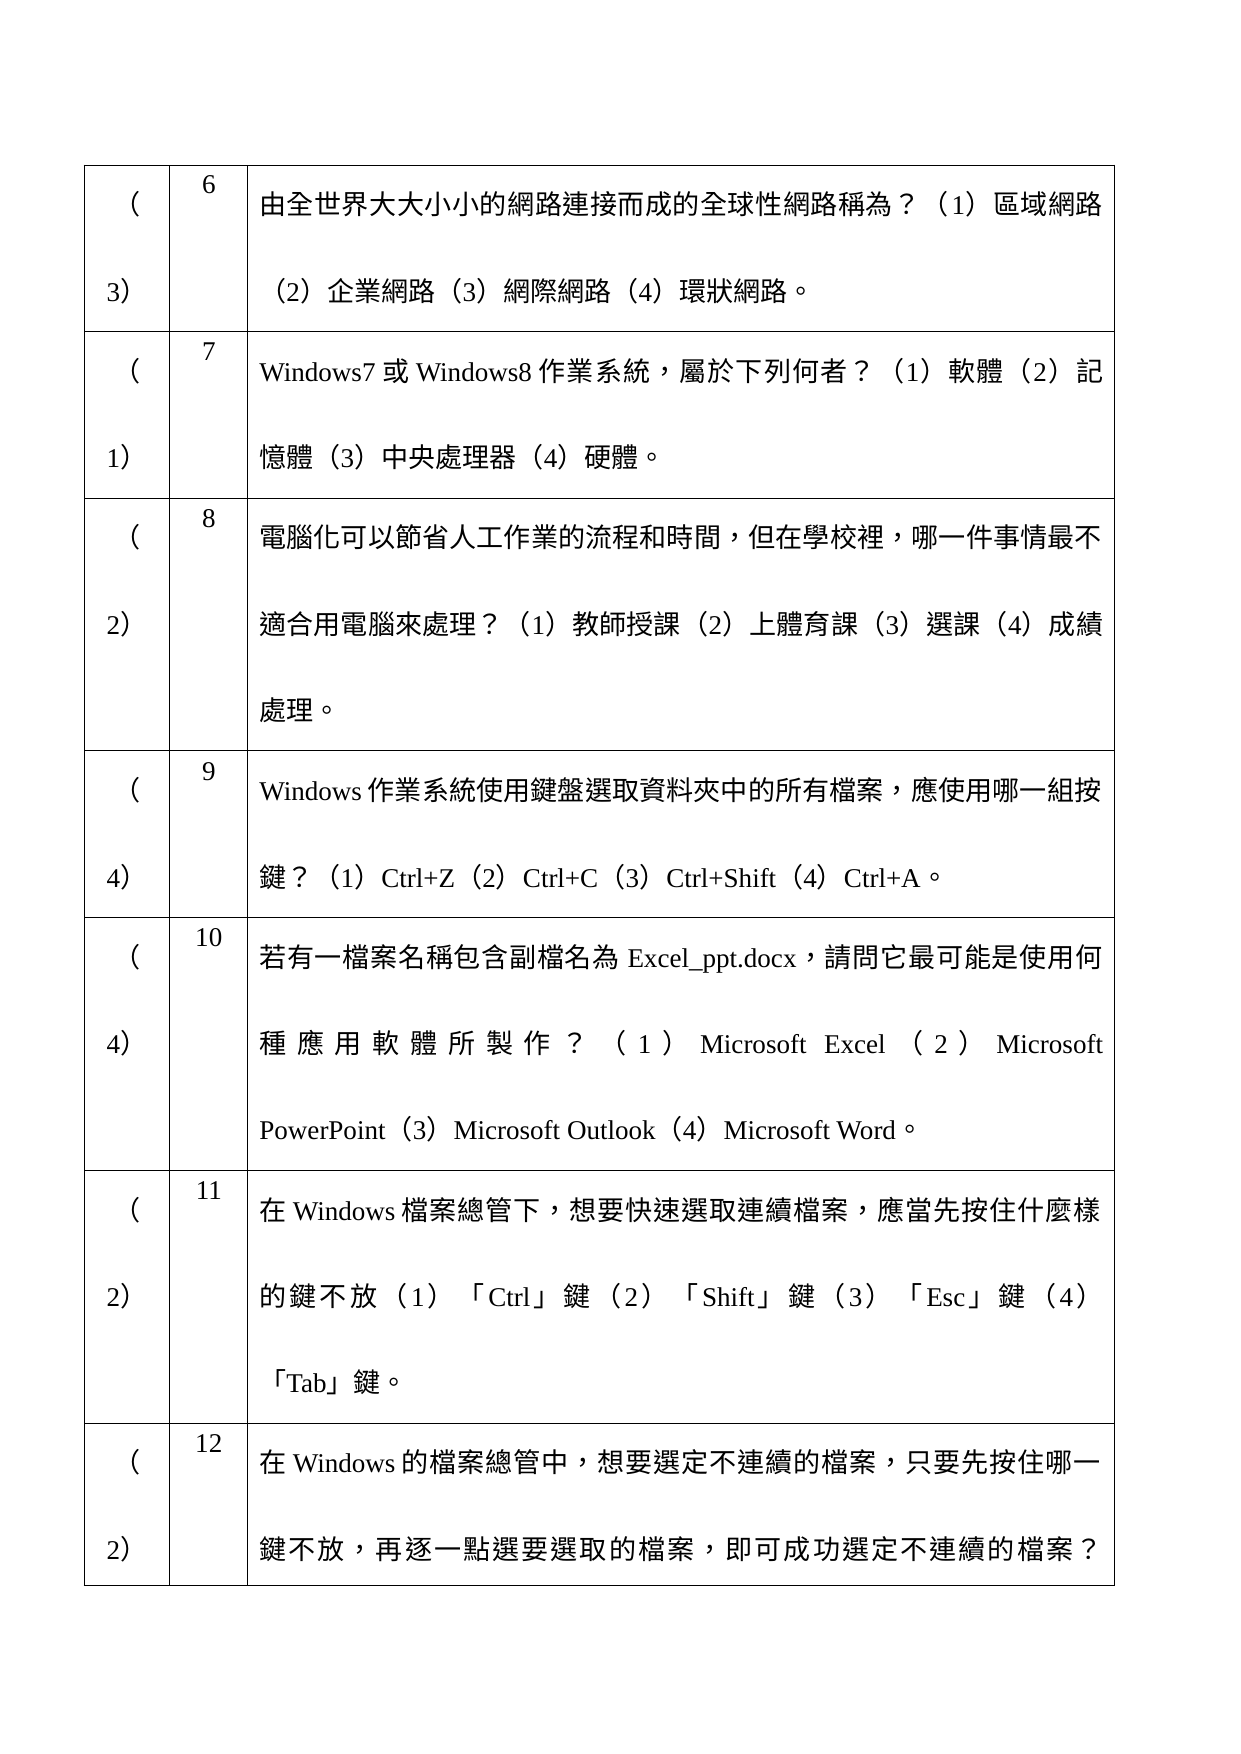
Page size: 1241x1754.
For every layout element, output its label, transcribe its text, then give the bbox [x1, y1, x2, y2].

table_cell 8 [170, 499, 247, 750]
table_cell （1） [85, 332, 169, 498]
table_cell 10 [170, 918, 247, 1170]
table_cell （2） [85, 1424, 169, 1585]
table_cell （4） [85, 751, 169, 917]
table_cell 在Windows檔案總管下，想要快速選取連續檔案，應當先按住什麼樣的鍵不放（1）「Ctrl」鍵（2）「Shift」鍵（3）「Esc」鍵（4）「Tab」鍵。 [248, 1171, 1114, 1423]
table_cell （4） [85, 918, 169, 1170]
table_cell （2） [85, 499, 169, 750]
table_cell （3） [85, 166, 169, 331]
table_cell 由全世界大大小小的網路連接而成的全球性網路稱為？（1）區域網路（2）企業網路（3）網際網路（4）環狀網路。 [248, 166, 1114, 331]
table_cell 6 [170, 166, 247, 331]
table_cell 若有一檔案名稱包含副檔名為Excel_ppt.docx，請問它最可能是使用何種應用軟體所製作？（1）Microsoft Excel（2）Microsoft PowerPoint（3）Microsoft Outlook（4）Microsoft Word。 [248, 918, 1114, 1170]
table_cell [248, 1424, 1114, 1585]
table_cell Windows7或Windows8作業系統，屬於下列何者？（1）軟體（2）記憶體（3）中央處理器（4）硬體。 [248, 332, 1114, 498]
table_cell 9 [170, 751, 247, 917]
table_cell 7 [170, 332, 247, 498]
table_cell 電腦化可以節省人工作業的流程和時間，但在學校裡，哪一件事情最不適合用電腦來處理？（1）教師授課（2）上體育課（3）選課（4）成績處理。 [248, 499, 1114, 750]
table_cell 11 [170, 1171, 247, 1423]
table_cell 12 [170, 1424, 247, 1585]
table_cell （2） [85, 1171, 169, 1423]
table_cell Windows作業系統使用鍵盤選取資料夾中的所有檔案，應使用哪一組按鍵？（1）Ctrl+Z（2）Ctrl+C（3）Ctrl+Shift（4）Ctrl+A。 [248, 751, 1114, 917]
